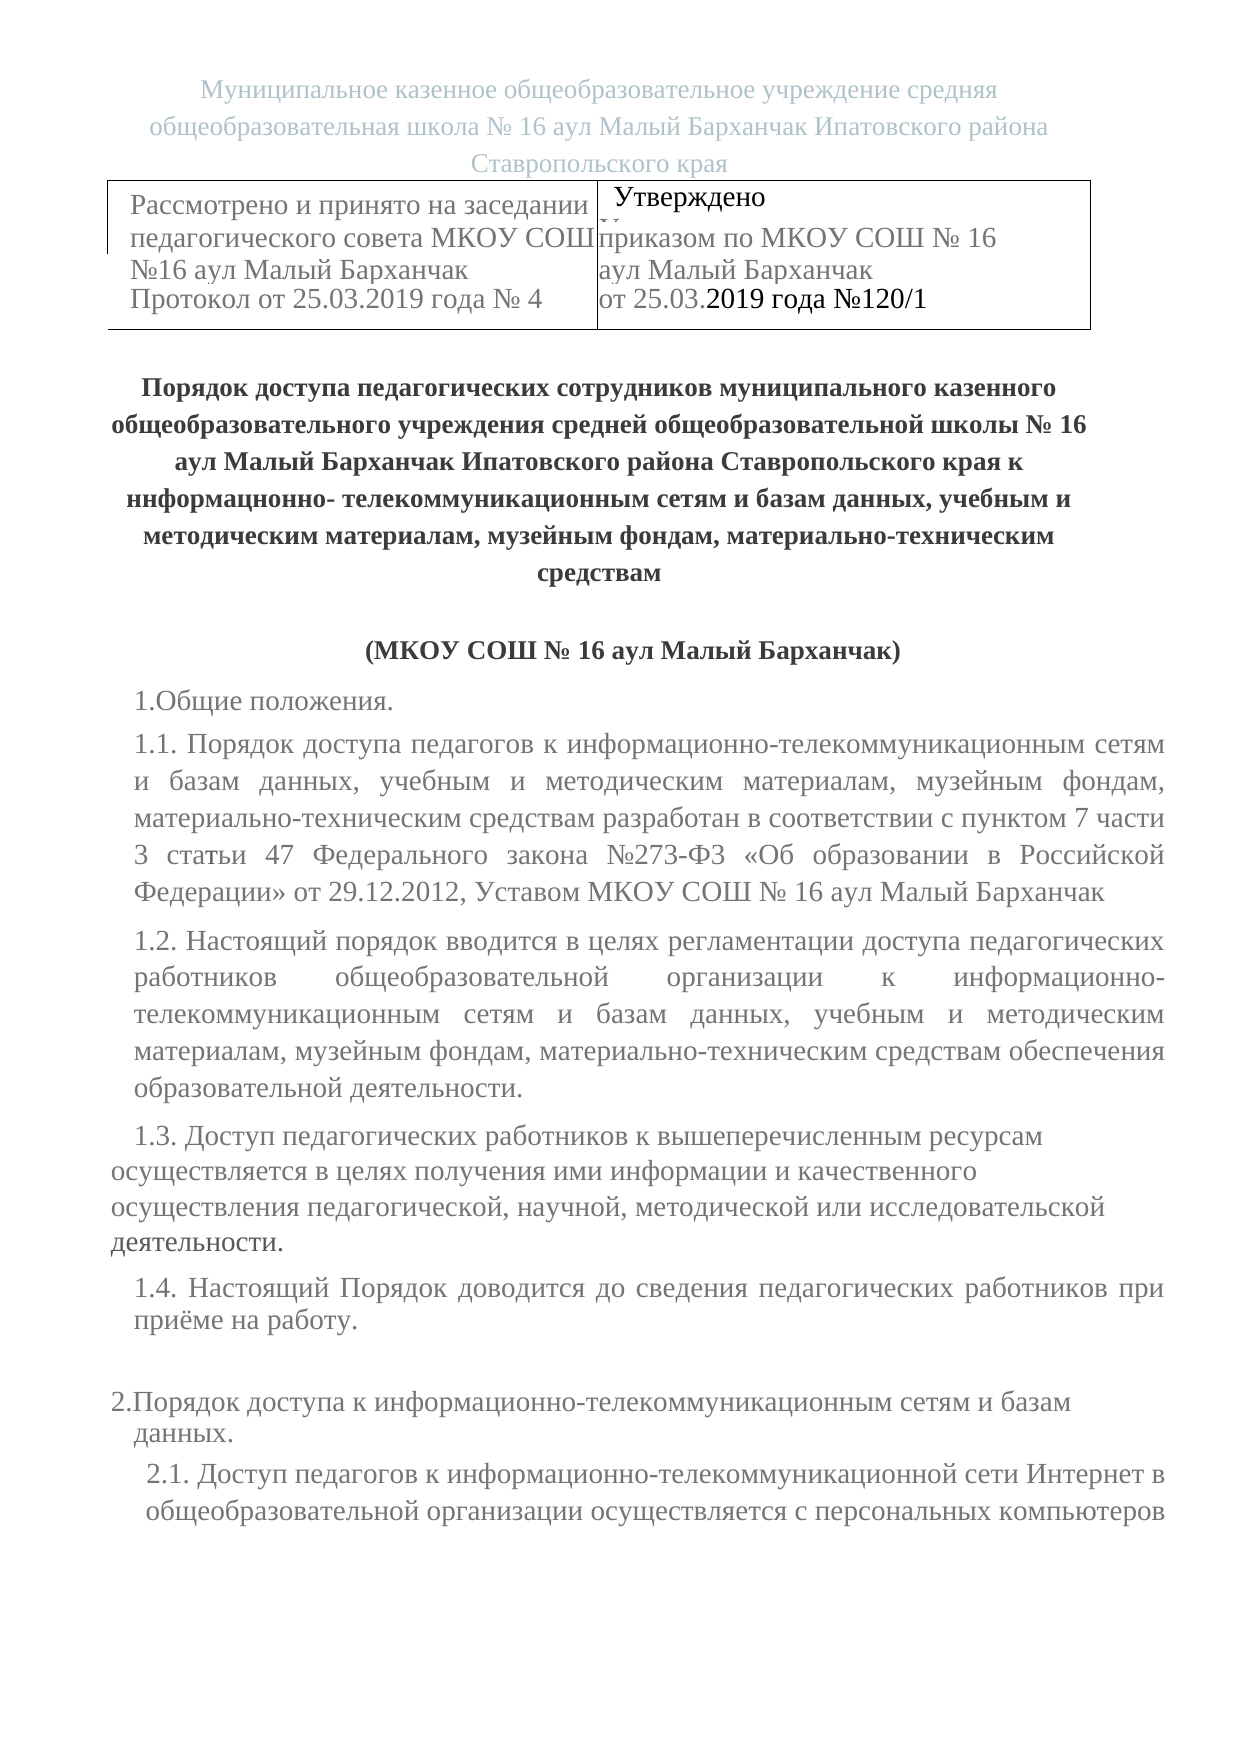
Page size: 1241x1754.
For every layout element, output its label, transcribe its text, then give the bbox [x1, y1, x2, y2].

text 2.Порядок доступа к информационно-телекоммуникационным сетям и базам данных. [111, 1387, 1166, 1448]
text 1.3. Доступ педагогических работников к вышеперечисленным ресурсам осуществляется в целях получения ими информации и качественного осуществления педагогической, научной, методической или исследовательской деятельности. [111, 1117, 1166, 1259]
text 1.Общие положения. [111, 685, 1166, 717]
text (МКОУ СОШ № 16 аул Малый Барханчак) [111, 610, 1155, 666]
text 1.2. Настоящий порядок вводится в целях регламентации доступа педагогических работников общеобразовательной организации к информационно- телекоммуникационным сетям и базам данных, учебным и методическим материалам, музейным фондам, материально-техническим средствам обеспечения образовательной деятельности. [133, 920, 1166, 1105]
text 1.1. Порядок доступа педагогов к информационно-телекоммуникационным сетям и базам данных, учебным и методическим материалам, музейным фондам, материально-техническим средствам разработан в соответствии с пунктом 7 части 3 статьи 47 Федерального закона №273-Ф3 «Об образовании в Российской Федерации» от 29.12.2012, Уставом МКОУ СОШ № 16 аул Малый Барханчак [133, 724, 1166, 909]
text 1.4. Настоящий Порядок доводится до сведения педагогических работников при приёме на работу. [133, 1272, 1166, 1336]
text 2.1. Доступ педагогов к информационно-телекоммуникационной сети Интернет в общеобразовательной организации осуществляется с персональных компьютеров [111, 1453, 1166, 1528]
